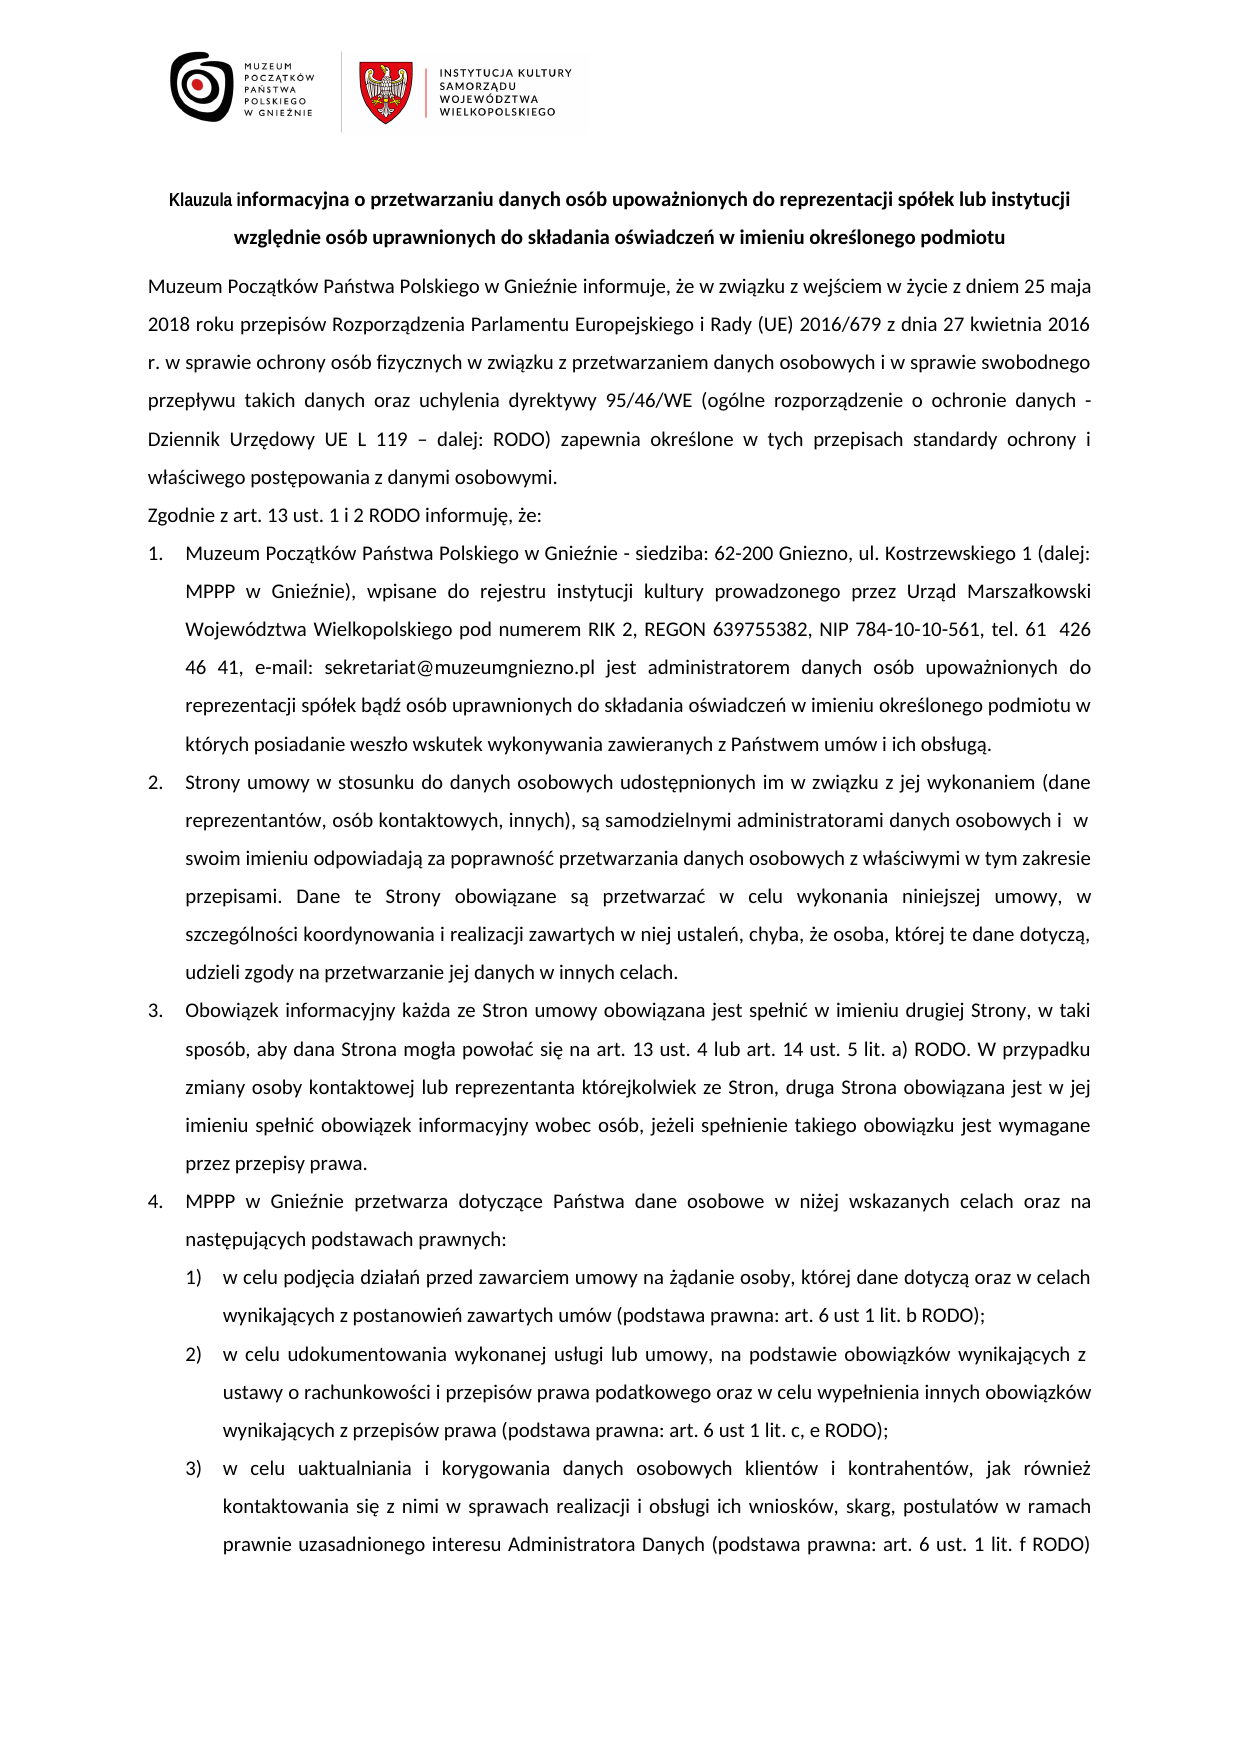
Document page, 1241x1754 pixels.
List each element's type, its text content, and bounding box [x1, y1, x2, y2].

text Zgodnie z art. 13 ust. 1 i 2 RODO informuję, że: [148, 502, 1093, 527]
text względnie osób uprawnionych do składania oświadczeń w imieniu określonego podmiotu [148, 224, 1093, 249]
list w celu podjęcia działań przed zawarciem umowy na żądanie osoby, której dane dotyczą oraz w celach wynikających z postanowień zawartych umów (podstawa prawna: art. 6 ust 1 lit. b RODO); [185, 1264, 1093, 1328]
list Muzeum Początków Państwa Polskiego w Gnieźnie - siedziba: 62-200 Gniezno, ul. Kostrzewskiego 1 (dalej: MPPP w Gnieźnie), wpisane do rejestru instytucji kultury prowadzonego przez Urząd Marszałkowski Województwa Wielkopolskiego pod numerem RIK 2, REGON 639755382, NIP 784-10-10-561, tel. 61 426 46 41, e-mail: sekretariat@muzeumgniezno.pl jest administratorem danych osób upoważnionych do reprezentacji spółek bądź osób uprawnionych do składania oświadczeń w imieniu określonego podmiotu w których posiadanie weszło wskutek wykonywania zawieranych z Państwem umów i ich obsługą. [148, 540, 1093, 756]
list MPPP w Gnieźnie przetwarza dotyczące Państwa dane osobowe w niżej wskazanych celach oraz na następujących podstawach prawnych: [148, 1188, 1093, 1252]
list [185, 1455, 1093, 1557]
text Klauzula informacyjna o przetwarzaniu danych osób upoważnionych do reprezentacji spółek lub instytucji [148, 186, 1093, 211]
text Muzeum Początków Państwa Polskiego w Gnieźnie informuje, że w związku z wejściem w życie z dniem 25 maja 2018 roku przepisów Rozporządzenia Parlamentu Europejskiego i Rady (UE) 2016/679 z dnia 27 kwietnia 2016 r. w sprawie ochrony osób fizycznych w związku z przetwarzaniem danych osobowych i w sprawie swobodnego przepływu takich danych oraz uchylenia dyrektywy 95/46/WE (ogólne rozporządzenie o ochronie danych - Dziennik Urzędowy UE L 119 – dalej: RODO) zapewnia określone w tych przepisach standardy ochrony i właściwego postępowania z danymi osobowymi. [148, 273, 1093, 489]
list Obowiązek informacyjny każda ze Stron umowy obowiązana jest spełnić w imieniu drugiej Strony, w taki sposób, aby dana Strona mogła powołać się na art. 13 ust. 4 lub art. 14 ust. 5 lit. a) RODO. W przypadku zmiany osoby kontaktowej lub reprezentanta którejkolwiek ze Stron, druga Strona obowiązana jest w jej imieniu spełnić obowiązek informacyjny wobec osób, jeżeli spełnienie takiego obowiązku jest wymagane przez przepisy prawa. [148, 998, 1093, 1176]
list w celu udokumentowania wykonanej usługi lub umowy, na podstawie obowiązków wynikających z ustawy o rachunkowości i przepisów prawa podatkowego oraz w celu wypełnienia innych obowiązków wynikających z przepisów prawa (podstawa prawna: art. 6 ust 1 lit. c, e RODO); [185, 1341, 1093, 1442]
picture [110, 5, 988, 164]
list Strony umowy w stosunku do danych osobowych udostępnionych im w związku z jej wykonaniem (dane reprezentantów, osób kontaktowych, innych), są samodzielnymi administratorami danych osobowych i w swoim imieniu odpowiadają za poprawność przetwarzania danych osobowych z właściwymi w tym zakresie przepisami. Dane te Strony obowiązane są przetwarzać w celu wykonania niniejszej umowy, w szczególności koordynowania i realizacji zawartych w niej ustaleń, chyba, że osoba, której te dane dotyczą, udzieli zgody na przetwarzanie jej danych w innych celach. [148, 769, 1093, 985]
